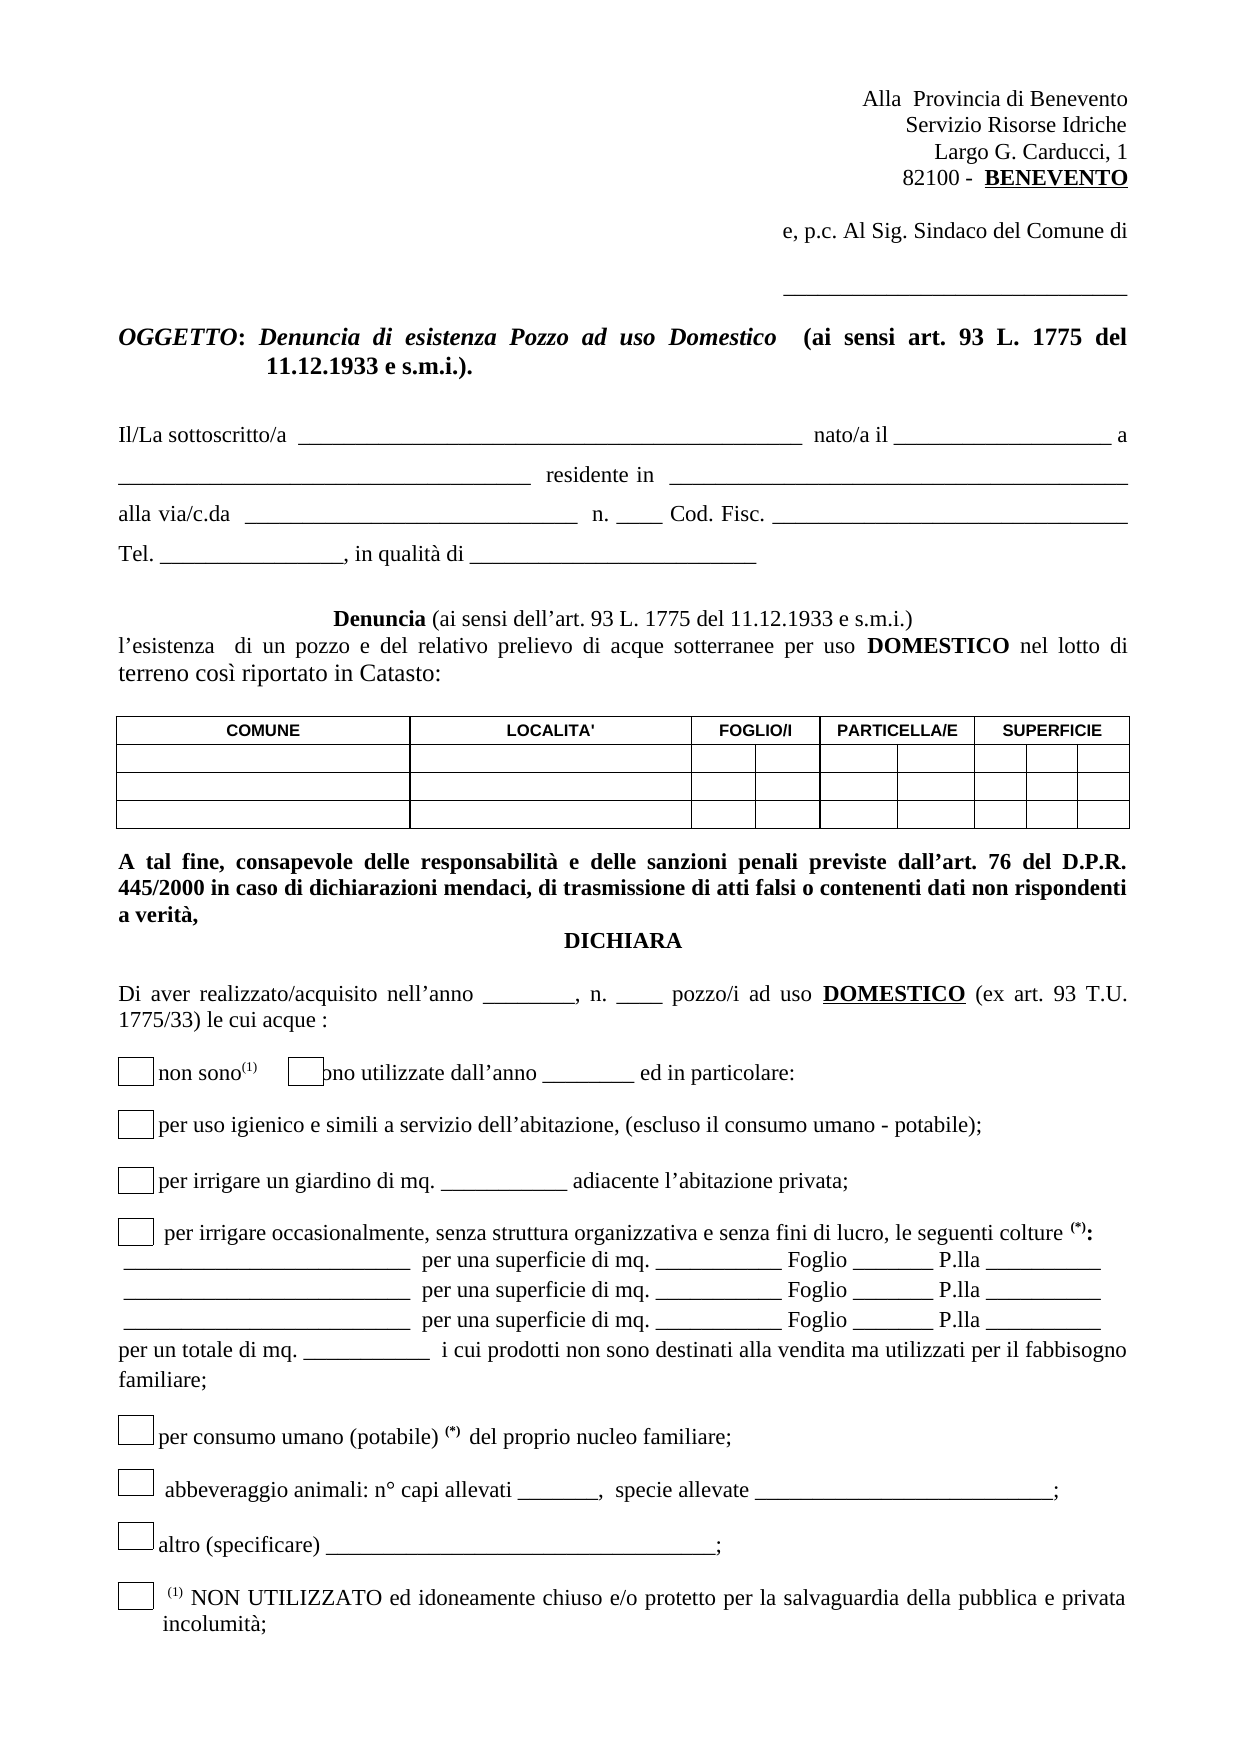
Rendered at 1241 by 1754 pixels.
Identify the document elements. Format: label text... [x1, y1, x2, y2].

text per un totale di mq. ___________ i cui prodotti non sono destinati alla vendita ma utilizzati per il fabbisogno familiare; [118, 1336, 1128, 1393]
table_cell [692, 801, 755, 828]
table_cell [975, 745, 1026, 772]
text Alla Provincia di Benevento [118, 85, 1128, 112]
text non sono(1) sono utilizzate dall’anno ________ ed in particolare: [324, 1059, 1128, 1085]
table_cell [898, 773, 974, 800]
table_cell [975, 773, 1026, 800]
text Denuncia (ai sensi dell’art. 93 L. 1775 del 11.12.1933 e s.m.i.) [118, 606, 1128, 632]
text per irrigare occasionalmente, senza struttura organizzativa e senza fini di lucro, le seguenti colture (*): [153, 1219, 1128, 1246]
text OGGETTO: Denuncia di esistenza Pozzo ad uso Domestico (ai sensi art. 93 L. 1775 del 11.12.1933 e s.m.i.). [118, 322, 1128, 380]
text A tal fine, consapevole delle responsabilità e delle sanzioni penali previste dall’art. 76 del D.P.R. 445/2000 in caso di dichiarazioni mendaci, di trasmissione di atti falsi o contenenti dati non rispondenti a verità, [118, 848, 1128, 927]
table_cell [692, 773, 755, 800]
table_cell [1078, 745, 1129, 772]
text ______________________________ [118, 272, 1128, 298]
table_cell [1027, 745, 1077, 772]
table_cell [756, 773, 819, 800]
table_cell [756, 745, 819, 772]
table_cell [1027, 773, 1077, 800]
table_cell [821, 745, 897, 772]
text l’esistenza di un pozzo e del relativo prelievo di acque sotterranee per uso DOMESTICO nel lotto di terreno così riportato in Catasto: [118, 632, 1128, 687]
text per irrigare un giardino di mq. ___________ adiacente l’abitazione privata; [154, 1167, 1128, 1193]
text DICHIARA [118, 927, 1128, 953]
table_cell [1078, 801, 1129, 828]
table_cell [117, 801, 409, 828]
text 82100 - BENEVENTO [156, 164, 1128, 191]
table_header SUPERFICIE [975, 717, 1129, 744]
table_cell [411, 801, 691, 828]
subtitle e, p.c. Al Sig. Sindaco del Comune di [156, 217, 1128, 243]
table_cell [117, 745, 409, 772]
table_header COMUNE [117, 717, 409, 744]
text Servizio Risorse Idriche [118, 112, 1128, 138]
table_cell [898, 801, 974, 828]
text abbeveraggio animali: n° capi allevati _______, specie allevate __________________________; [118, 1476, 1128, 1502]
table_cell [1027, 801, 1077, 828]
table_cell [898, 745, 974, 772]
text per consumo umano (potabile) (*) del proprio nucleo familiare; [118, 1423, 1128, 1449]
table_header LOCALITA' [411, 717, 691, 744]
text altro (specificare) __________________________________; [118, 1531, 1128, 1557]
table_cell [821, 773, 897, 800]
text _________________________ per una superficie di mq. ___________ Foglio _______ P.lla __________ [118, 1276, 1128, 1302]
text Largo G. Carducci, 1 [118, 138, 1128, 164]
table_cell [821, 801, 897, 828]
table_header FOGLIO/I [692, 717, 819, 744]
text _________________________ per una superficie di mq. ___________ Foglio _______ P.lla __________ [118, 1246, 1128, 1272]
table_cell [756, 801, 819, 828]
text (1) NON UTILIZZATO ed idoneamente chiuso e/o protetto per la salvaguardia della pubblica e privata incolumità; [143, 1584, 1128, 1636]
table_cell [411, 773, 691, 800]
table_header PARTICELLA/E [821, 717, 974, 744]
text _________________________ per una superficie di mq. ___________ Foglio _______ P.lla __________ [118, 1306, 1128, 1332]
table_cell [117, 773, 409, 800]
table_cell [975, 801, 1026, 828]
text Il/La sottoscritto/a ____________________________________________ nato/a il ___________________ a ____________________________________ residente in ________________________________________ alla via/c.da _____________________________ n. ____ Cod. Fisc. _______________________________ Tel. ________________, in qualità di _________________________ [118, 421, 1128, 566]
text Di aver realizzato/acquisito nell’anno ________, n. ____ pozzo/i ad uso DOMESTICO (ex art. 93 T.U. 1775/33) le cui acque : [118, 980, 1128, 1032]
table_cell [1078, 773, 1129, 800]
text per uso igienico e simili a servizio dell’abitazione, (escluso il consumo umano - potabile); [154, 1112, 1128, 1138]
table_cell [692, 745, 755, 772]
table_cell [411, 745, 691, 772]
